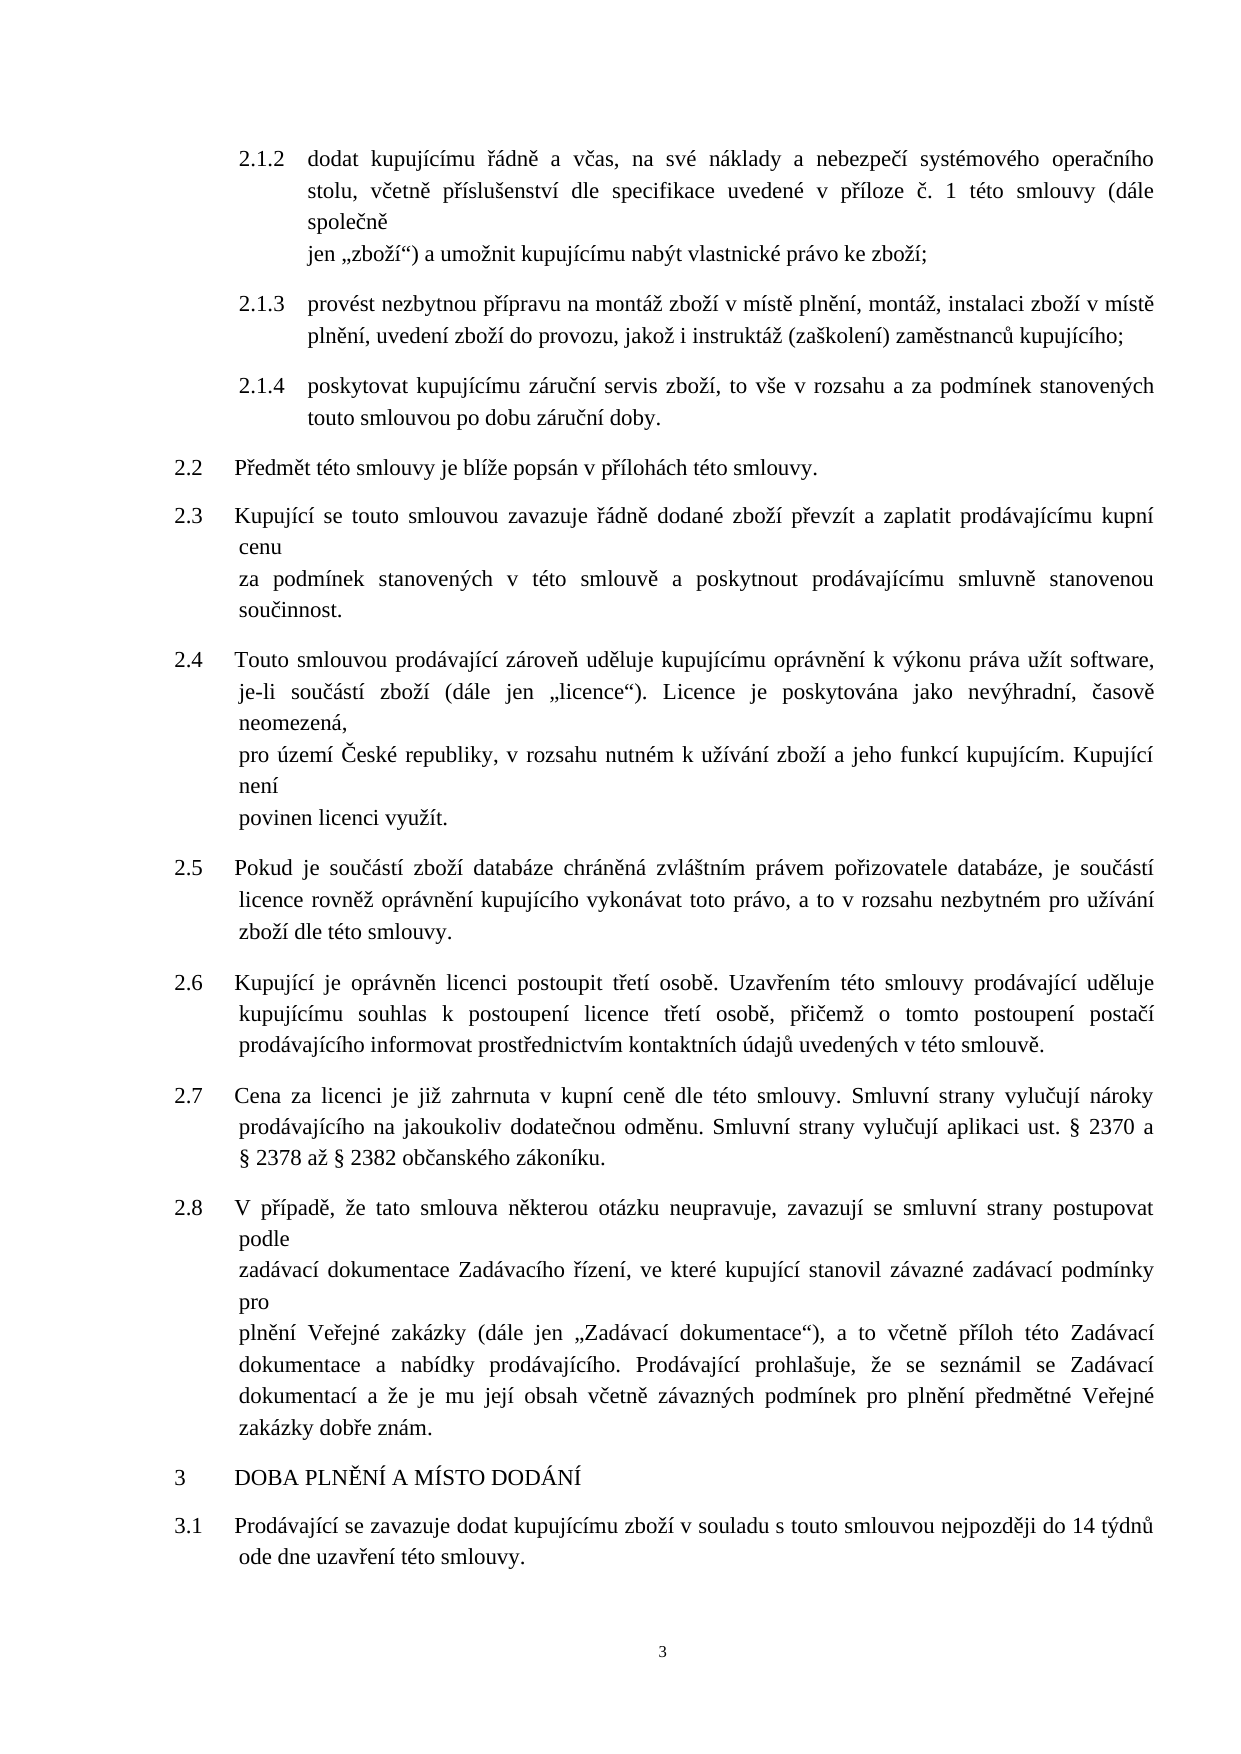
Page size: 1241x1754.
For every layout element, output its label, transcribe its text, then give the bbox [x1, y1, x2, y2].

list DOBA PLNĚNÍ A MÍSTO DODÁNÍ [174, 1467, 1156, 1490]
list Prodávající se zavazuje dodat kupujícímu zboží v souladu s touto smlouvou nejpozději do 14 týdnů ode dne uzavření této smlouvy. [174, 1508, 1156, 1571]
list dodat kupujícímu řádně a včas, na své náklady a nebezpečí systémového operačního stolu, včetně příslušenství dle specifikace uvedené v příloze č. 1 této smlouvy (dále společně jen „zboží“) a umožnit kupujícímu nabýt vlastnické právo ke zboží; [239, 141, 1156, 267]
list Kupující je oprávněn licenci postoupit třetí osobě. Uzavřením této smlouvy prodávající uděluje kupujícímu souhlas k postoupení licence třetí osobě, přičemž o tomto postoupení postačí prodávajícího informovat prostřednictvím kontaktních údajů uvedených v této smlouvě. [174, 965, 1156, 1059]
list Touto smlouvou prodávající zároveň uděluje kupujícímu oprávnění k výkonu práva užít software, je-li součástí zboží (dále jen „licence“). Licence je poskytována jako nevýhradní, časově neomezená, pro území České republiky, v rozsahu nutném k užívání zboží a jeho funkcí kupujícím. Kupující není povinen licenci využít. [174, 643, 1156, 831]
list Kupující se touto smlouvou zavazuje řádně dodané zboží převzít a zaplatit prodávajícímu kupní cenu za podmínek stanovených v této smlouvě a poskytnout prodávajícímu smluvně stanovenou součinnost. [174, 498, 1156, 624]
list poskytovat kupujícímu záruční servis zboží, to vše v rozsahu a za podmínek stanovených touto smlouvou po dobu záruční doby. [239, 369, 1156, 432]
list Cena za licenci je již zahrnuta v kupní ceně dle této smlouvy. Smluvní strany vylučují nároky prodávajícího na jakoukoliv dodatečnou odměnu. Smluvní strany vylučují aplikaci ust. § 2370 a § 2378 až § 2382 občanského zákoníku. [174, 1078, 1156, 1172]
list V případě, že tato smlouva některou otázku neupravuje, zavazují se smluvní strany postupovat podle zadávací dokumentace Zadávacího řízení, ve které kupující stanovil závazné zadávací podmínky pro plnění Veřejné zakázky (dále jen „Zadávací dokumentace“), a to včetně příloh této Zadávací dokumentace a nabídky prodávajícího. Prodávající prohlašuje, že se seznámil se Zadávací dokumentací a že je mu její obsah včetně závazných podmínek pro plnění předmětné Veřejné zakázky dobře znám. [174, 1190, 1156, 1442]
list Předmět této smlouvy je blíže popsán v přílohách této smlouvy. [174, 457, 1156, 480]
list Pokud je součástí zboží databáze chráněná zvláštním právem pořizovatele databáze, je součástí licence rovněž oprávnění kupujícího vykonávat toto právo, a to v rozsahu nezbytném pro užívání zboží dle této smlouvy. [174, 850, 1156, 946]
list provést nezbytnou přípravu na montáž zboží v místě plnění, montáž, instalaci zboží v místě plnění, uvedení zboží do provozu, jakož i instruktáž (zaškolení) zaměstnanců kupujícího; [239, 286, 1156, 349]
